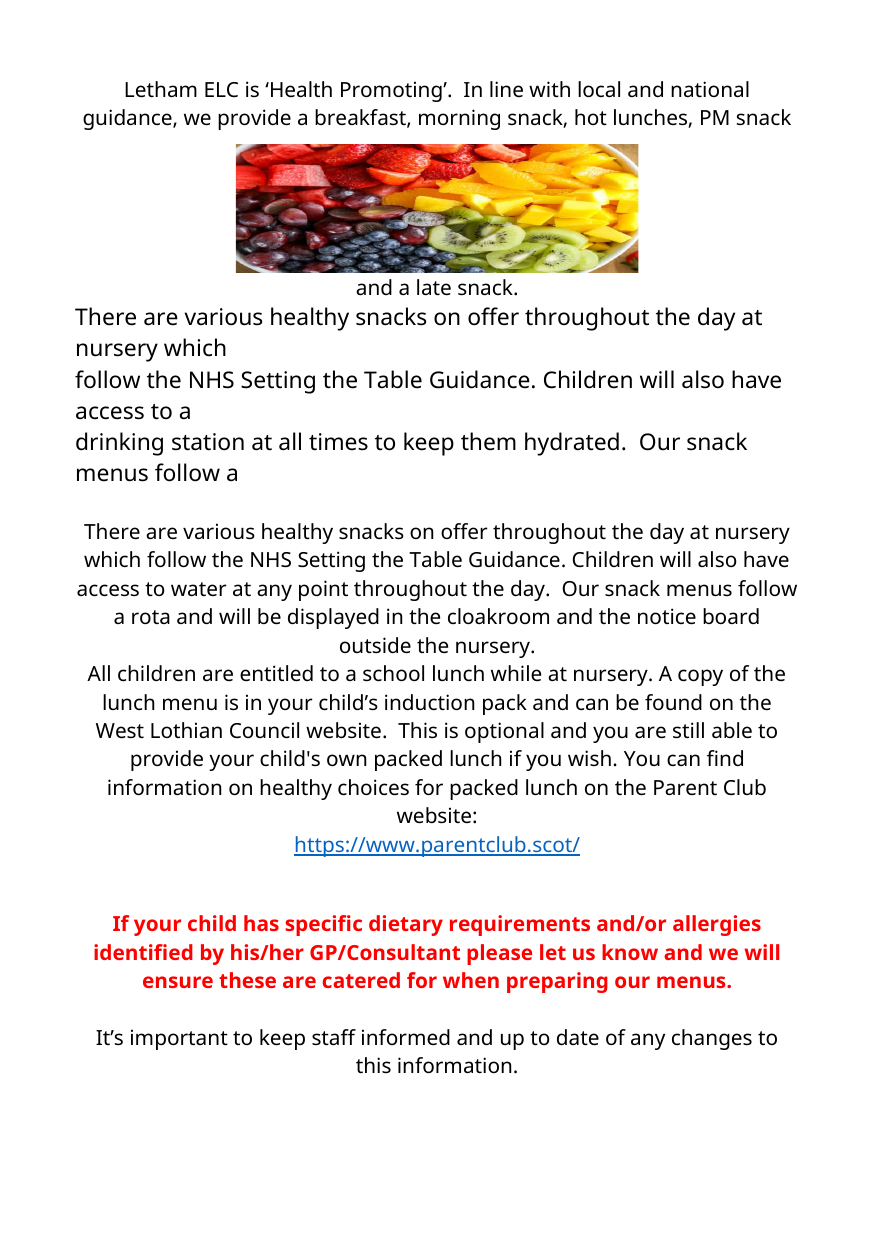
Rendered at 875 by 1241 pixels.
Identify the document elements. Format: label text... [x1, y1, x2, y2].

text There are various healthy snacks on offer throughout the day at nursery which [75, 301, 799, 364]
text follow the NHS Setting the Table Guidance. Children will also have access to a [75, 364, 799, 426]
text drinking station at all times to keep them hydrated. Our snack menus follow a [75, 426, 799, 489]
text There are various healthy snacks on offer throughout the day at nursery which follow the NHS Setting the Table Guidance. Children will also have access to water at any point throughout the day. Our snack menus follow a rota and will be displayed in the cloakroom and the notice board outside the nursery. [75, 517, 799, 659]
list It’s important to keep staff informed and up to date of any changes to this information. [75, 1023, 799, 1080]
list If your child has specific dietary requirements and/or allergies identified by his/her GP/Consultant please let us know and we will ensure these are catered for when preparing our menus. [75, 909, 799, 995]
text https://www.parentclub.scot/ [75, 830, 799, 858]
text All children are entitled to a school lunch while at nursery. A copy of the lunch menu is in your child’s induction pack and can be found on the West Lothian Council website. This is optional and you are still able to provide your child's own packed lunch if you wish. You can find information on healthy choices for packed lunch on the Parent Club website: [75, 659, 799, 830]
picture [235, 144, 639, 273]
